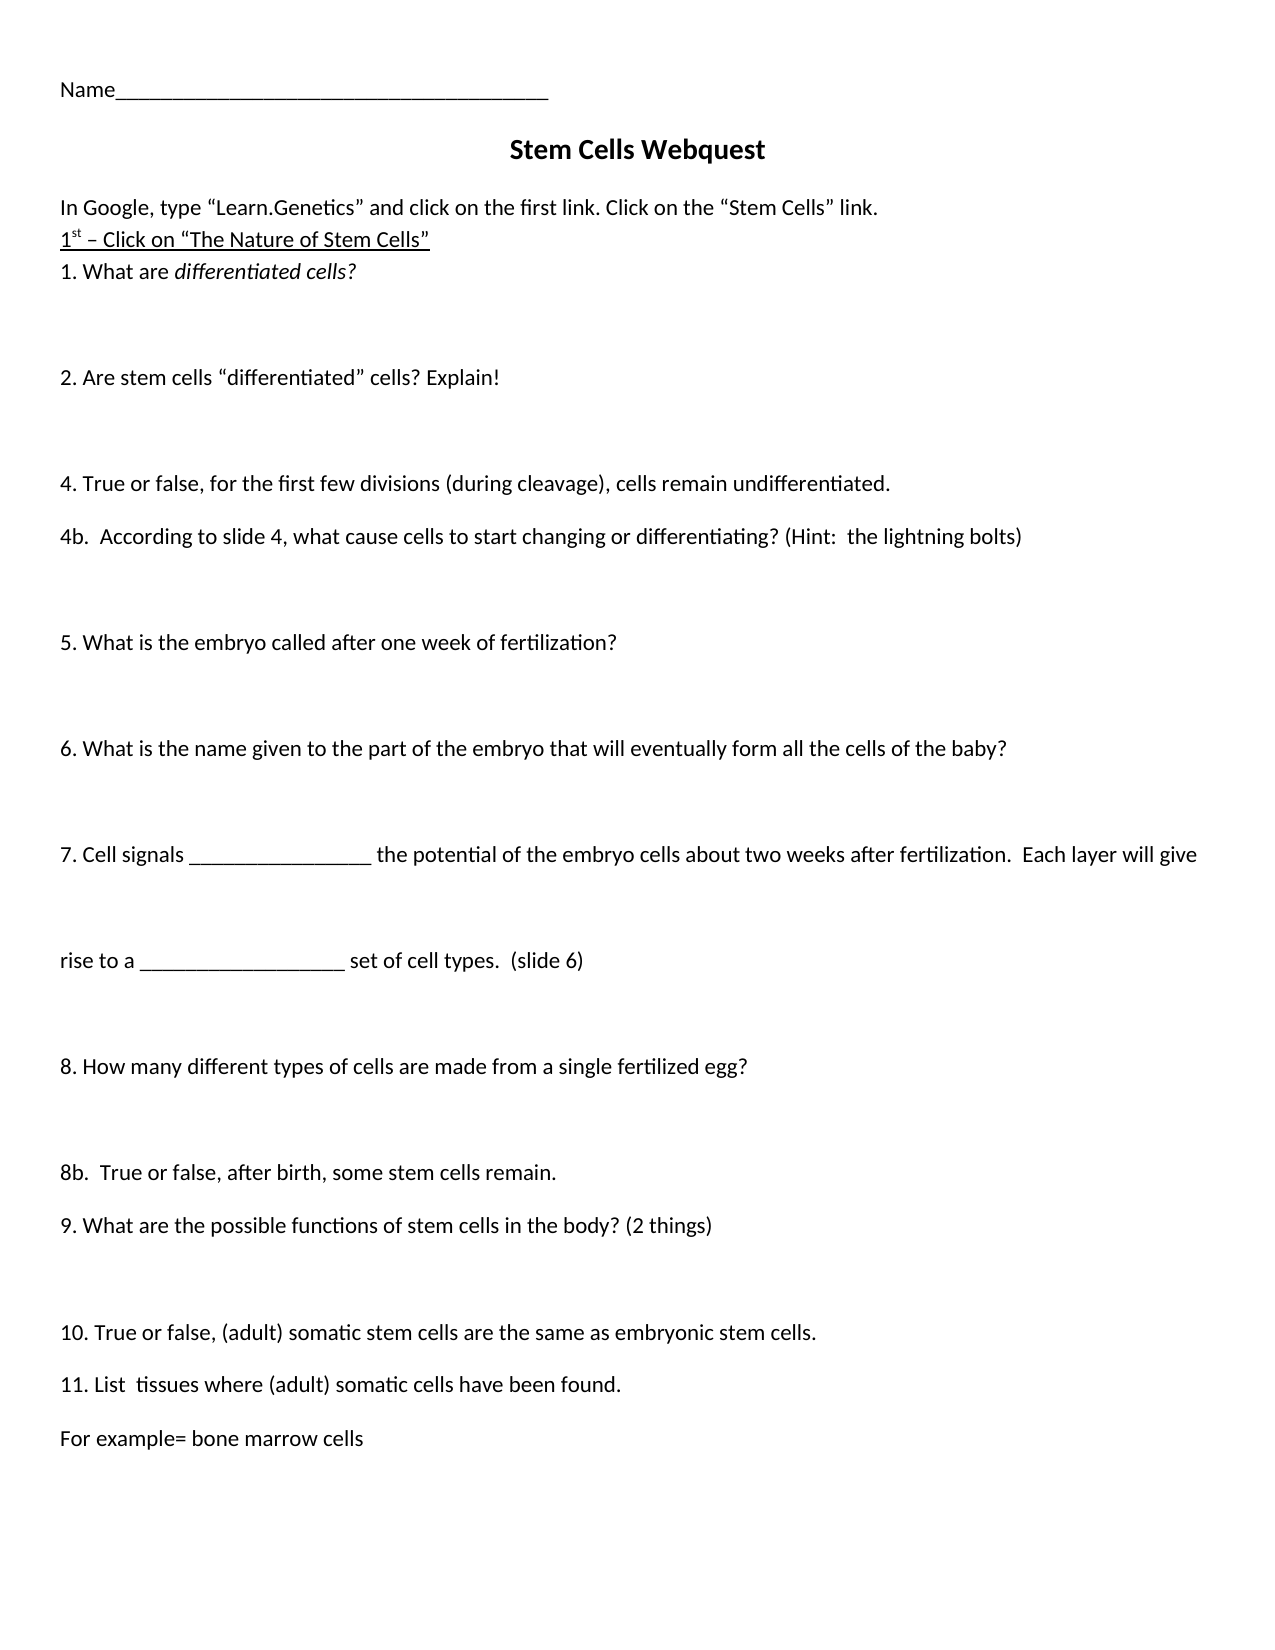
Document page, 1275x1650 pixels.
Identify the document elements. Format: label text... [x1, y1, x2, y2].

text 6. What is the name given to the part of the embryo that will eventually form all the cells of the baby? [60, 734, 1215, 762]
text 1. What are differentiated cells? [60, 257, 1215, 285]
text 7. Cell signals ________________ the potential of the embryo cells about two weeks after fertilization. Each layer will give [60, 840, 1215, 868]
text 1st – Click on “The Nature of Stem Cells” [60, 225, 1215, 253]
text Stem Cells Webquest [60, 131, 1215, 167]
text 11. List tissues where (adult) somatic cells have been found. [60, 1371, 1215, 1399]
text 8b. True or false, after birth, some stem cells remain. [60, 1158, 1215, 1187]
text 5. What is the embryo called after one week of fertilization? [60, 628, 1215, 656]
text In Google, type “Learn.Genetics” and click on the first link. Click on the “Stem Cells” link. [60, 193, 1215, 221]
text 2. Are stem cells “differentiated” cells? Explain! [60, 363, 1215, 391]
text 4b. According to slide 4, what cause cells to start changing or differentiating? (Hint: the lightning bolts) [60, 522, 1215, 550]
text 10. True or false, (adult) somatic stem cells are the same as embryonic stem cells. [60, 1318, 1215, 1346]
text 9. What are the possible functions of stem cells in the body? (2 things) [60, 1212, 1215, 1239]
text 8. How many different types of cells are made from a single fertilized egg? [60, 1052, 1215, 1081]
text rise to a __________________ set of cell types. (slide 6) [60, 946, 1215, 974]
text For example= bone marrow cells [60, 1424, 1215, 1452]
text 4. True or false, for the first few divisions (during cleavage), cells remain undifferentiated. [60, 469, 1215, 497]
